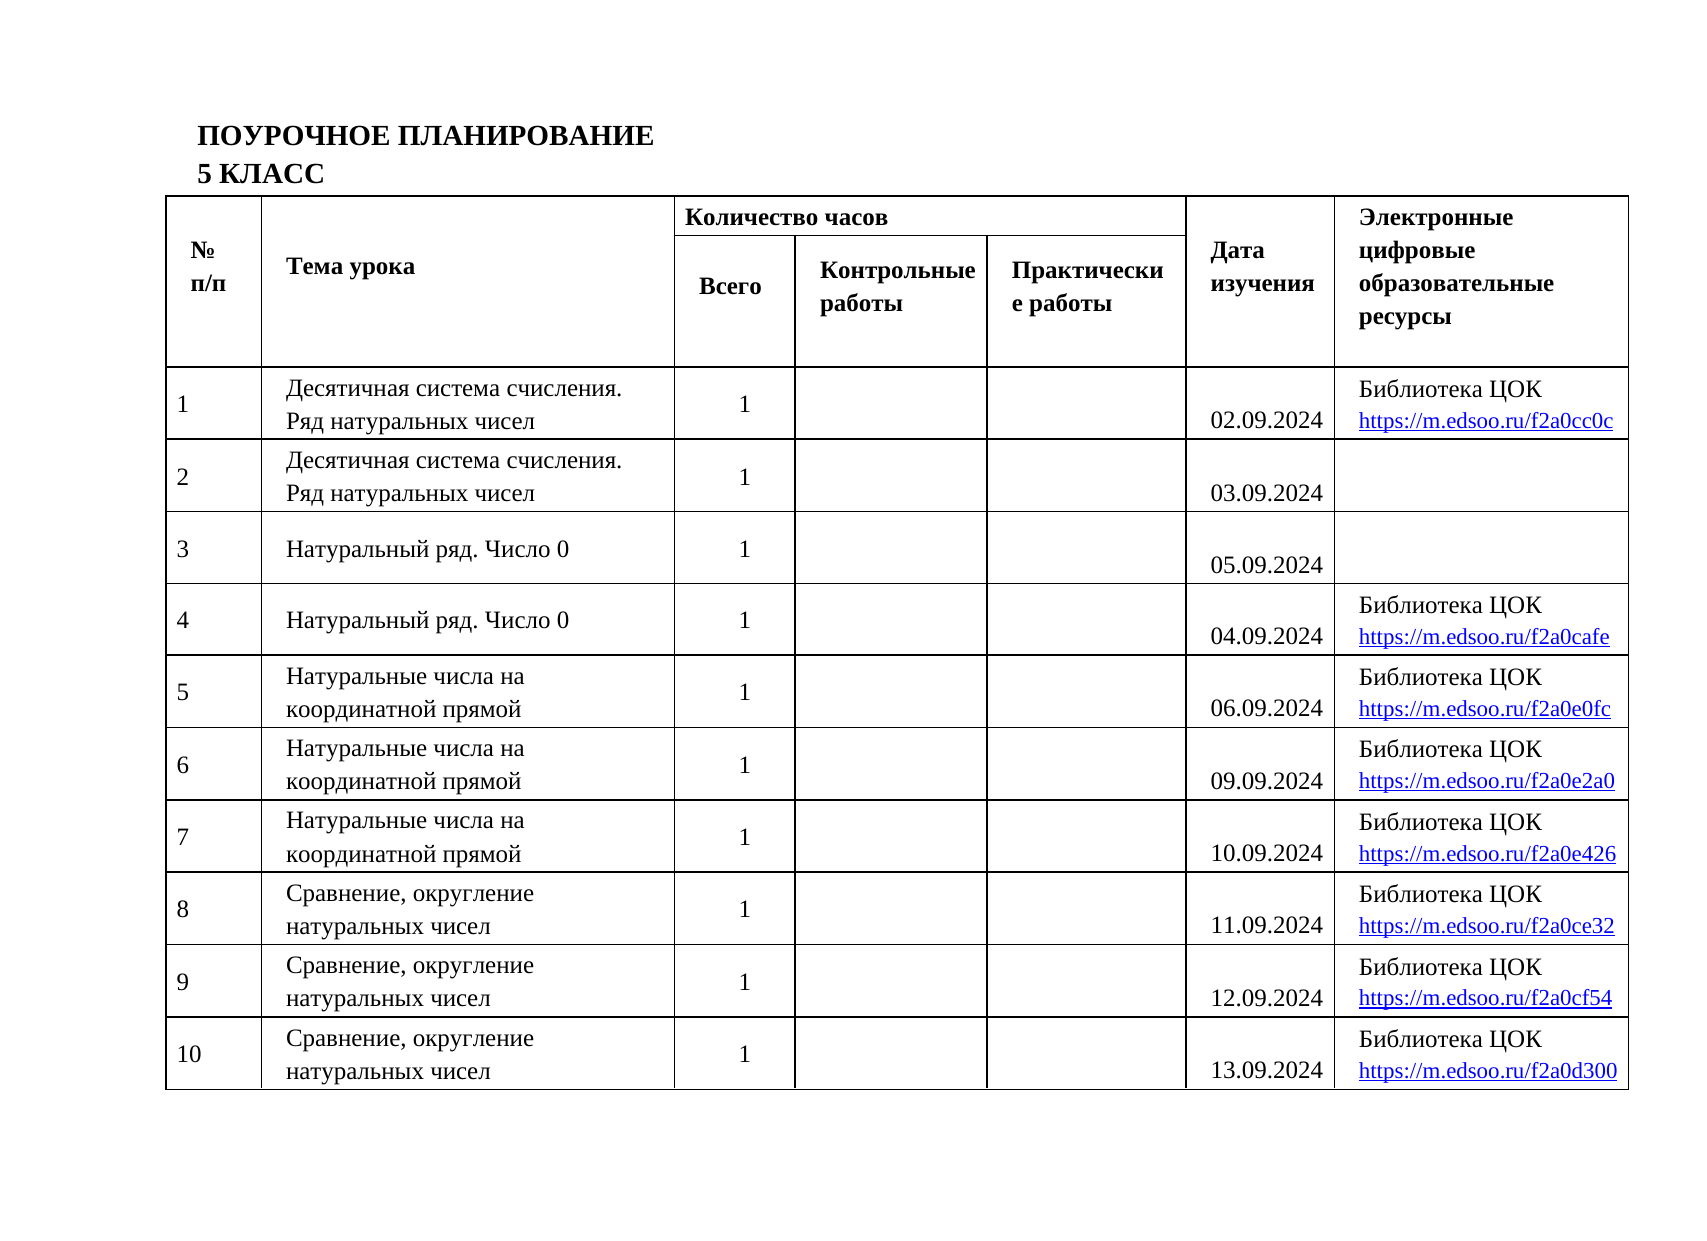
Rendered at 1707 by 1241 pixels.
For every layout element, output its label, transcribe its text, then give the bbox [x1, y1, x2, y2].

table_cell [988, 584, 1185, 654]
table_cell [796, 873, 986, 944]
table_cell Сравнение, округление натуральных чисел [262, 873, 674, 944]
table_cell [796, 1018, 986, 1088]
table_cell 10.09.2024 [1187, 801, 1334, 871]
table_cell [796, 801, 986, 871]
table_header Электронные цифровые образовательные ресурсы [1335, 197, 1628, 366]
table_cell Сравнение, округление натуральных чисел [262, 945, 674, 1016]
table_cell [988, 873, 1185, 944]
table_cell 1 [675, 440, 794, 511]
table_cell Библиотека ЦОК https://m.edsoo.ru/f2a0e0fc [1335, 656, 1628, 726]
table_cell 10 [167, 1018, 261, 1088]
table_cell Натуральный ряд. Число 0 [262, 584, 674, 654]
table_cell [988, 368, 1185, 438]
table_cell [988, 945, 1185, 1016]
table_cell [988, 440, 1185, 511]
table_cell 1 [675, 873, 794, 944]
table_cell [1335, 440, 1628, 511]
table_cell [796, 368, 986, 438]
table_header Количество часов [675, 197, 1185, 234]
table_cell Библиотека ЦОК https://m.edsoo.ru/f2a0d300 [1335, 1018, 1628, 1088]
table_cell [796, 512, 986, 582]
table_cell Натуральные числа на координатной прямой [262, 656, 674, 726]
table_cell [796, 656, 986, 726]
table_cell [1335, 512, 1628, 582]
table_cell [988, 656, 1185, 726]
table_cell [796, 440, 986, 511]
table_cell 4 [167, 584, 261, 654]
table_cell [796, 945, 986, 1016]
table_cell [988, 728, 1185, 799]
table_cell [796, 728, 986, 799]
table_cell Натуральные числа на координатной прямой [262, 728, 674, 799]
table_cell Натуральные числа на координатной прямой [262, 801, 674, 871]
table_cell 1 [675, 1018, 794, 1088]
table_cell 7 [167, 801, 261, 871]
table_cell 03.09.2024 [1187, 440, 1334, 511]
table_cell Библиотека ЦОК https://m.edsoo.ru/f2a0cafe [1335, 584, 1628, 654]
table_cell Библиотека ЦОК https://m.edsoo.ru/f2a0cc0c [1335, 368, 1628, 438]
table_cell 1 [167, 368, 261, 438]
table_cell 1 [675, 584, 794, 654]
table_cell [988, 1018, 1185, 1088]
table_cell 11.09.2024 [1187, 873, 1334, 944]
table_cell 09.09.2024 [1187, 728, 1334, 799]
table_cell 8 [167, 873, 261, 944]
table_cell Библиотека ЦОК https://m.edsoo.ru/f2a0e2a0 [1335, 728, 1628, 799]
text ПОУРОЧНОЕ ПЛАНИРОВАНИЕ [190, 118, 1618, 152]
table_cell [988, 512, 1185, 582]
table_cell 2 [167, 440, 261, 511]
table_cell Библиотека ЦОК https://m.edsoo.ru/f2a0ce32 [1335, 873, 1628, 944]
table_cell 04.09.2024 [1187, 584, 1334, 654]
table_cell Всего [675, 236, 794, 366]
table_cell 02.09.2024 [1187, 368, 1334, 438]
table_cell Библиотека ЦОК https://m.edsoo.ru/f2a0cf54 [1335, 945, 1628, 1016]
table_cell 1 [675, 728, 794, 799]
table_cell 06.09.2024 [1187, 656, 1334, 726]
table_cell 1 [675, 512, 794, 582]
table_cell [262, 1018, 674, 1088]
table_cell 05.09.2024 [1187, 512, 1334, 582]
table_cell [796, 584, 986, 654]
table_header № п/п [167, 197, 261, 366]
table_cell 12.09.2024 [1187, 945, 1334, 1016]
table_cell 3 [167, 512, 261, 582]
table_header Дата изучения [1187, 197, 1334, 366]
table_cell Десятичная система счисления. Ряд натуральных чисел [262, 440, 674, 511]
table_cell [988, 801, 1185, 871]
table_cell Десятичная система счисления. Ряд натуральных чисел [262, 368, 674, 438]
table_cell Натуральный ряд. Число 0 [262, 512, 674, 582]
table_cell 5 [167, 656, 261, 726]
table_header Тема урока [262, 197, 674, 366]
table_cell 9 [167, 945, 261, 1016]
table_cell 13.09.2024 [1187, 1018, 1334, 1088]
table_cell 1 [675, 945, 794, 1016]
table_cell 1 [675, 368, 794, 438]
table_cell Контрольные работы [796, 236, 986, 366]
table_cell Библиотека ЦОК https://m.edsoo.ru/f2a0e426 [1335, 801, 1628, 871]
table_cell Практические работы [988, 236, 1185, 366]
text 5 КЛАСС [190, 157, 1618, 190]
table_cell 1 [675, 656, 794, 726]
table_cell 6 [167, 728, 261, 799]
table_cell 1 [675, 801, 794, 871]
